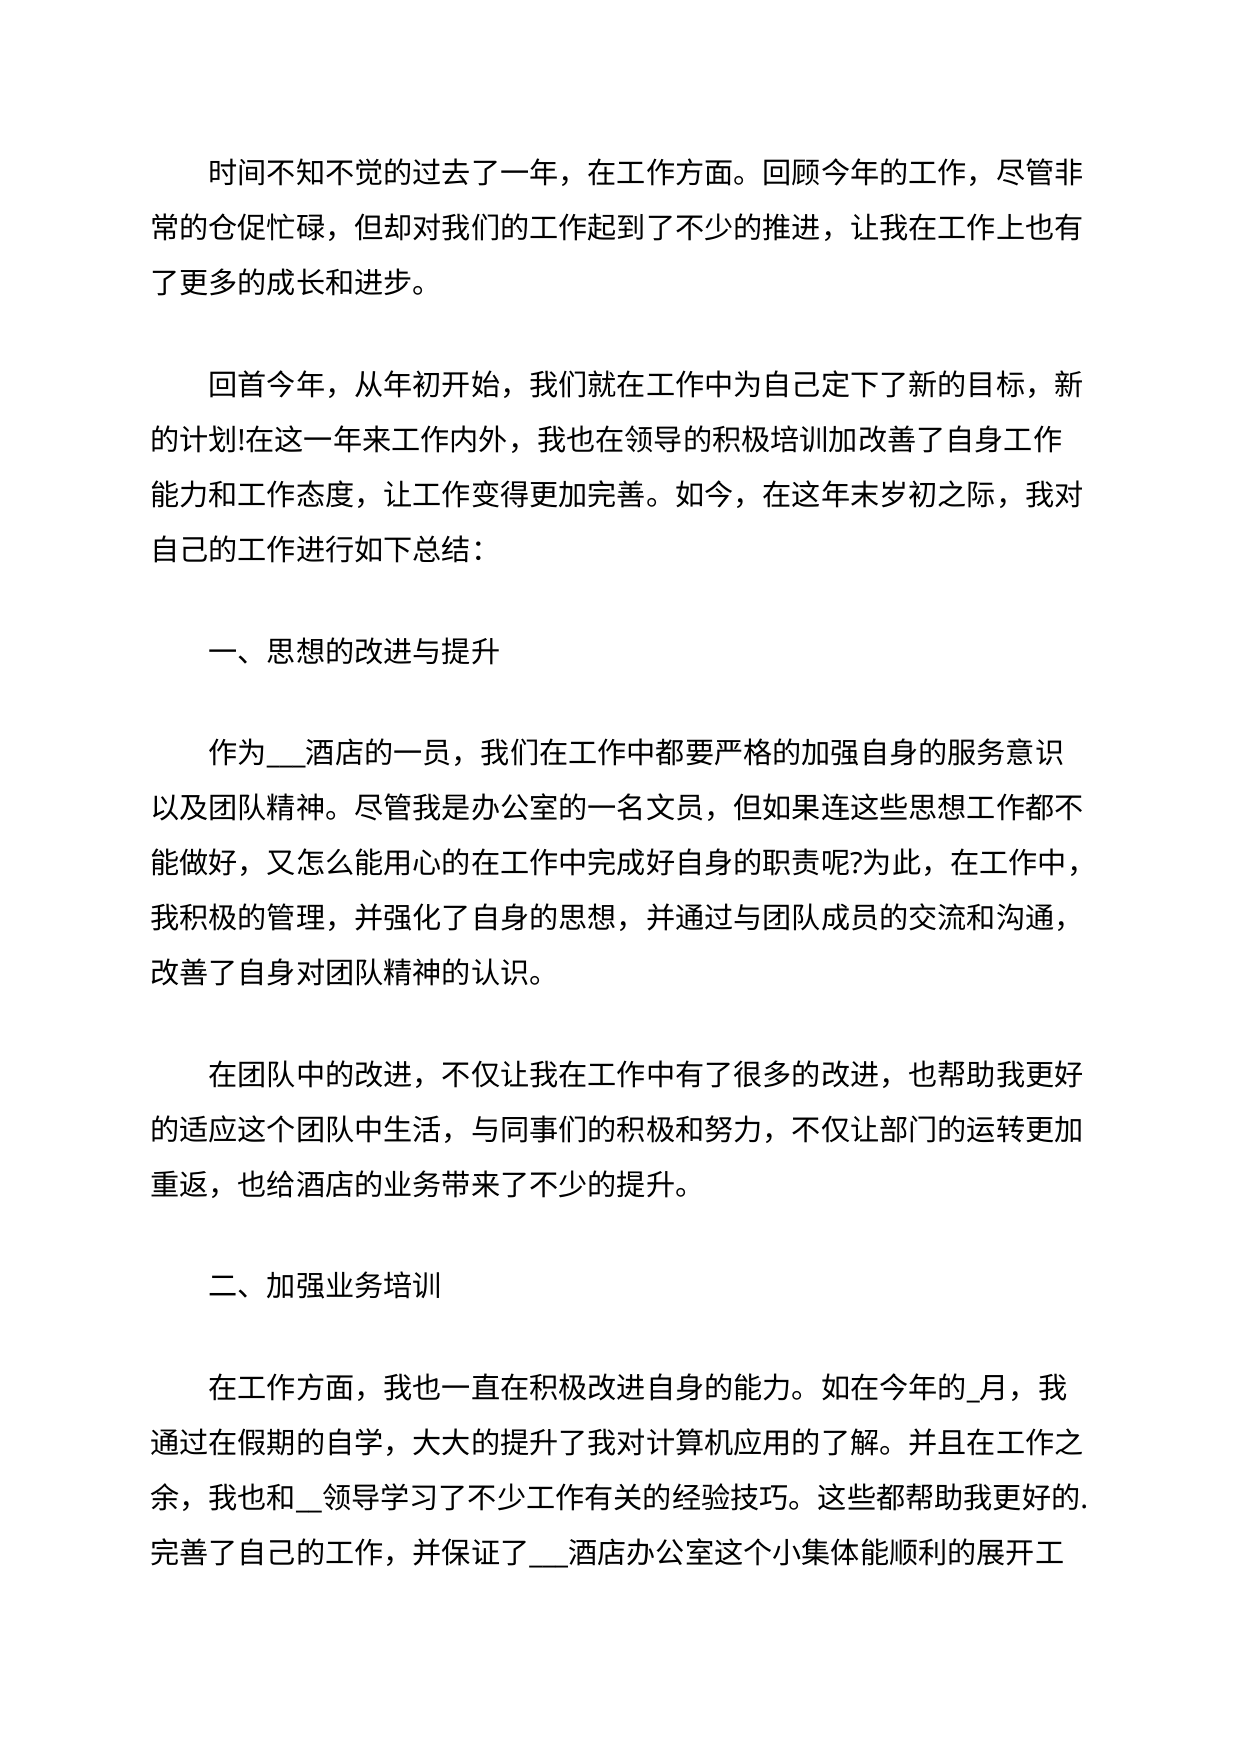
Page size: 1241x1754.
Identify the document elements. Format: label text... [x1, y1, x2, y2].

text 一、思想的改进与提升 [150, 628, 1090, 670]
text 回首今年，从年初开始，我们就在工作中为自己定下了新的目标，新的计划!在这一年来工作内外，我也在领导的积极培训加改善了自身工作能力和工作态度，让工作变得更加完善。如今，在这年末岁初之际，我对自己的工作进行如下总结： [150, 362, 1090, 569]
text 时间不知不觉的过去了一年，在工作方面。回顾今年的工作，尽管非常的仓促忙碌，但却对我们的工作起到了不少的推进，让我在工作上也有了更多的成长和进步。 [150, 150, 1090, 302]
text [150, 1365, 1090, 1572]
text 作为___酒店的一员，我们在工作中都要严格的加强自身的服务意识以及团队精神。尽管我是办公室的一名文员，但如果连这些思想工作都不能做好，又怎么能用心的在工作中完成好自身的职责呢?为此，在工作中，我积极的管理，并强化了自身的思想，并通过与团队成员的交流和沟通，改善了自身对团队精神的认识。 [150, 730, 1090, 992]
text 在团队中的改进，不仅让我在工作中有了很多的改进，也帮助我更好的适应这个团队中生活，与同事们的积极和努力，不仅让部门的运转更加重返，也给酒店的业务带来了不少的提升。 [150, 1051, 1090, 1203]
text 二、加强业务培训 [150, 1263, 1090, 1305]
